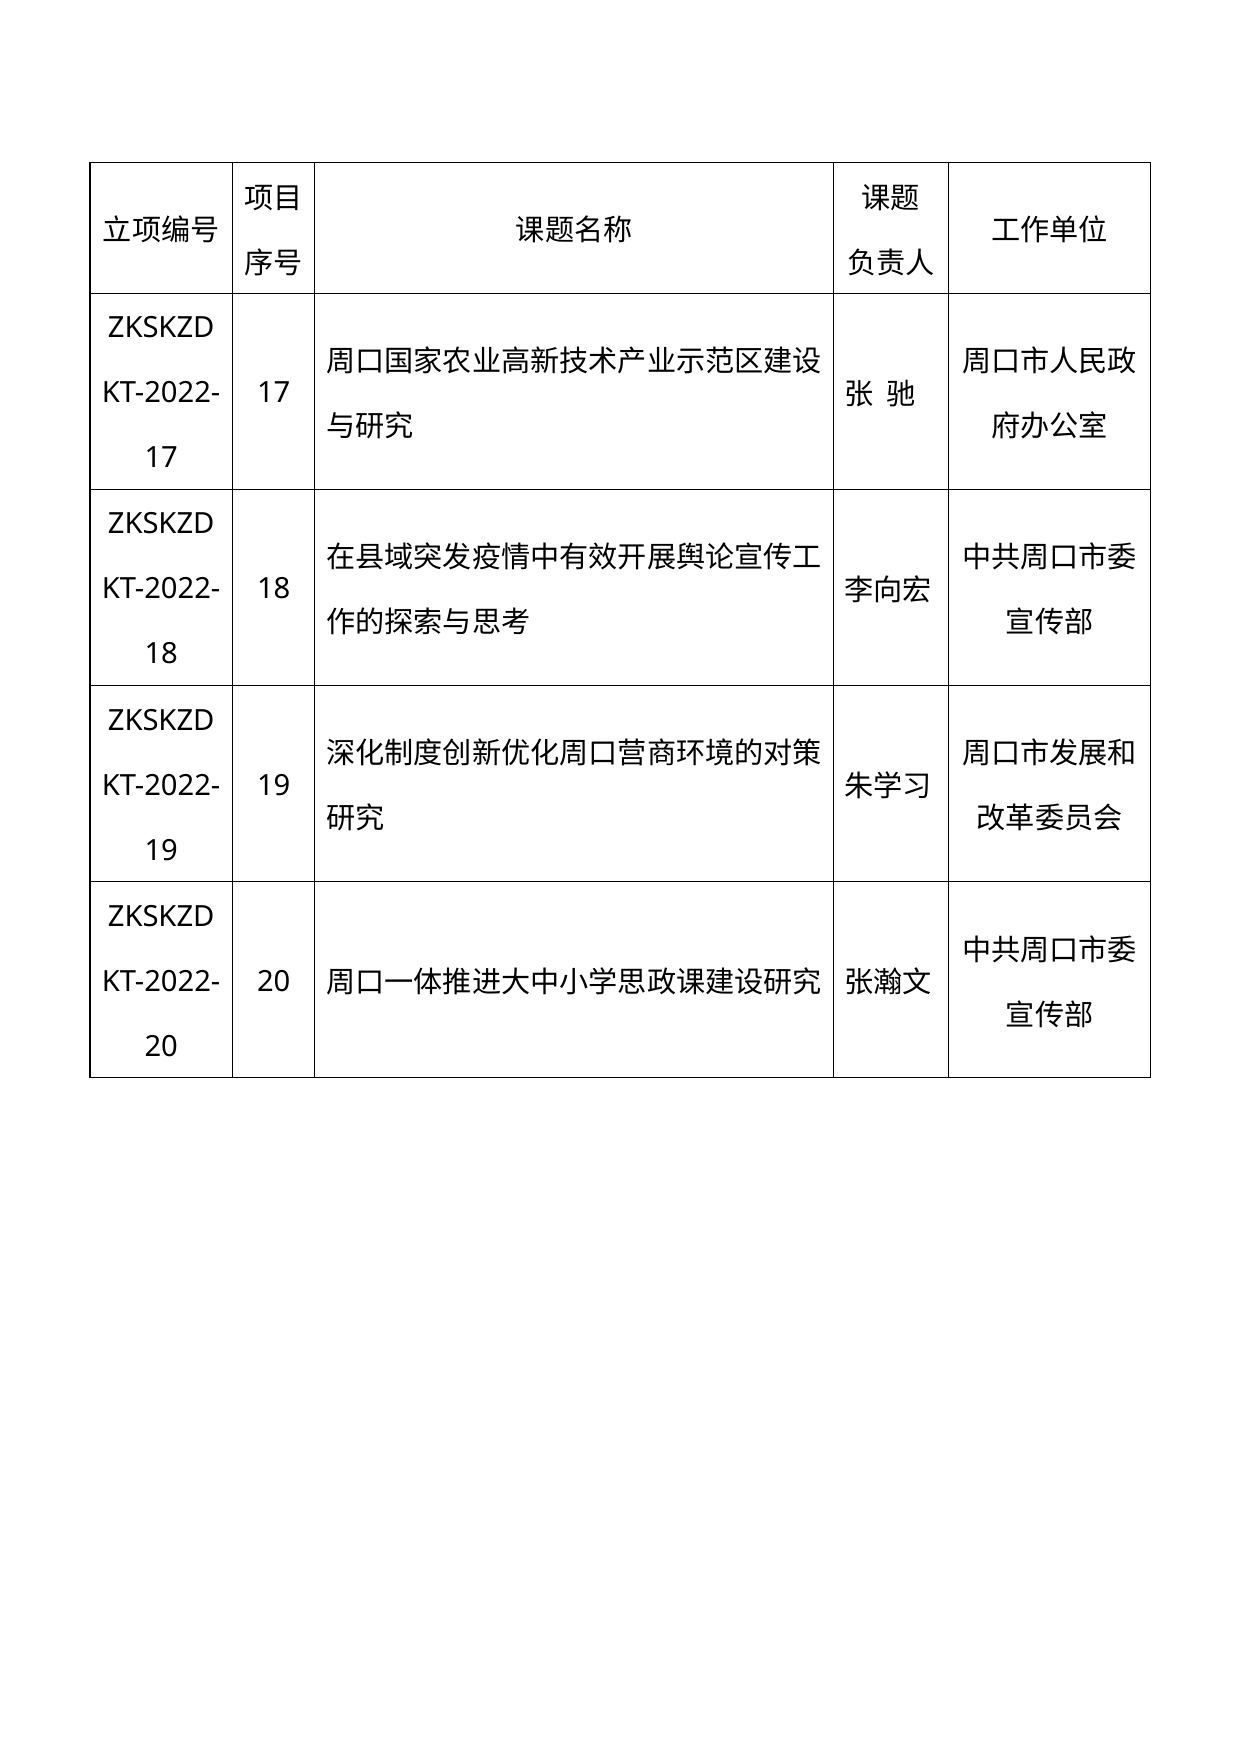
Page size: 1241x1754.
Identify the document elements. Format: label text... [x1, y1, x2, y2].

table_cell 18 [233, 490, 314, 685]
table_cell 在县域突发疫情中有效开展舆论宣传工作的探索与思考 [315, 490, 833, 685]
table_cell ZKSKZDKT-2022-17 [91, 294, 232, 489]
table_cell 周口一体推进大中小学思政课建设研究 [315, 882, 833, 1077]
table_cell 中共周口市委宣传部 [949, 490, 1150, 685]
table_cell ZKSKZDKT-2022-18 [91, 490, 232, 685]
table_cell ZKSKZDKT-2022-20 [91, 882, 232, 1077]
table_cell 张瀚文 [834, 882, 948, 1077]
table_cell 李向宏 [834, 490, 948, 685]
table_cell 周口市人民政府办公室 [949, 294, 1150, 489]
table_header 工作单位 [949, 163, 1150, 293]
table_header 课题 负责人 [834, 163, 948, 293]
table_cell 周口市发展和改革委员会 [949, 686, 1150, 881]
table_cell 20 [233, 882, 314, 1077]
table_cell ZKSKZDKT-2022-19 [91, 686, 232, 881]
table_header 项目序号 [233, 163, 314, 293]
table_cell 中共周口市委宣传部 [949, 882, 1150, 1077]
table_header 立项编号 [91, 163, 232, 293]
table_header 课题名称 [315, 163, 833, 293]
table_cell 17 [233, 294, 314, 489]
table_cell 19 [233, 686, 314, 881]
table_cell 周口国家农业高新技术产业示范区建设与研究 [315, 294, 833, 489]
table_cell 深化制度创新优化周口营商环境的对策研究 [315, 686, 833, 881]
table_cell 朱学习 [834, 686, 948, 881]
table_cell 张 驰 [834, 294, 948, 489]
